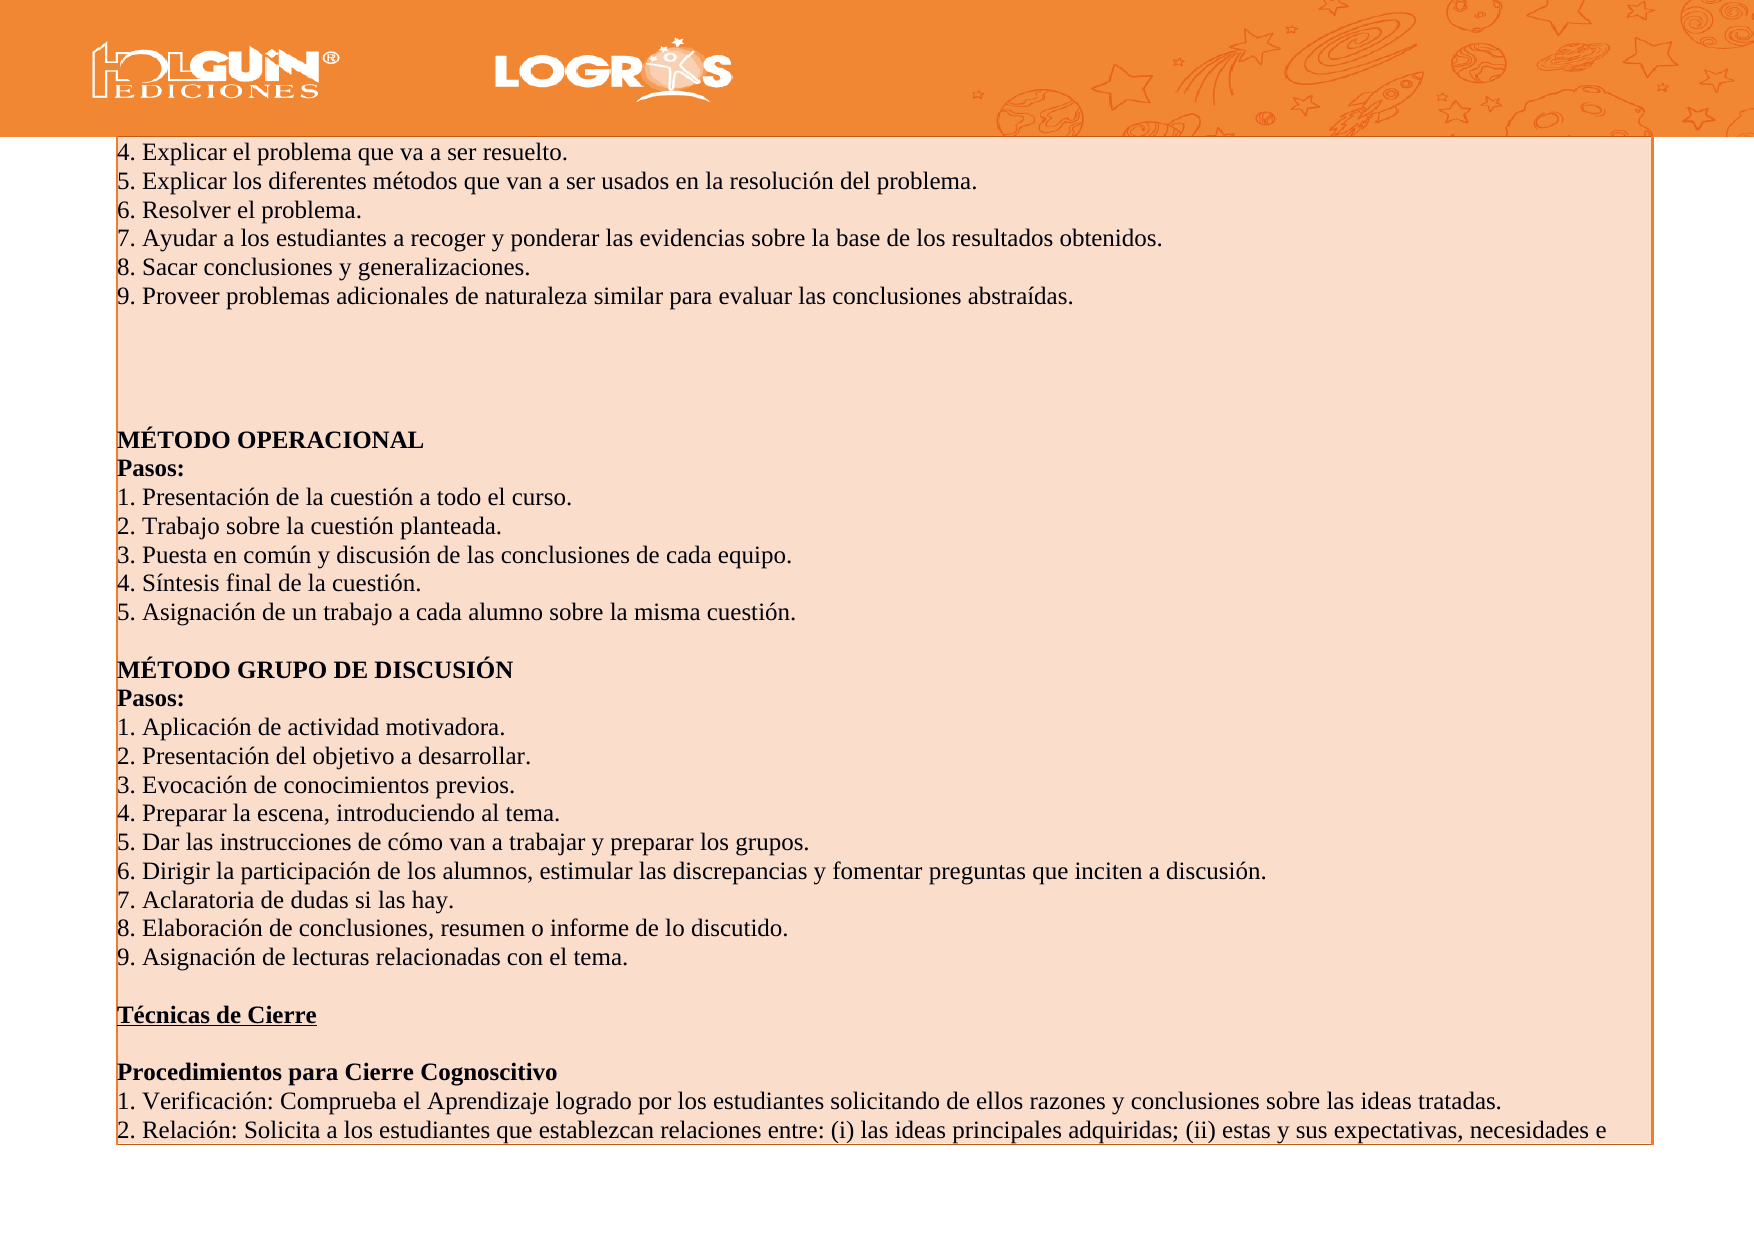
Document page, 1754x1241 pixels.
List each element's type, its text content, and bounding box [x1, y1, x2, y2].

picture [0, 0, 1754, 137]
